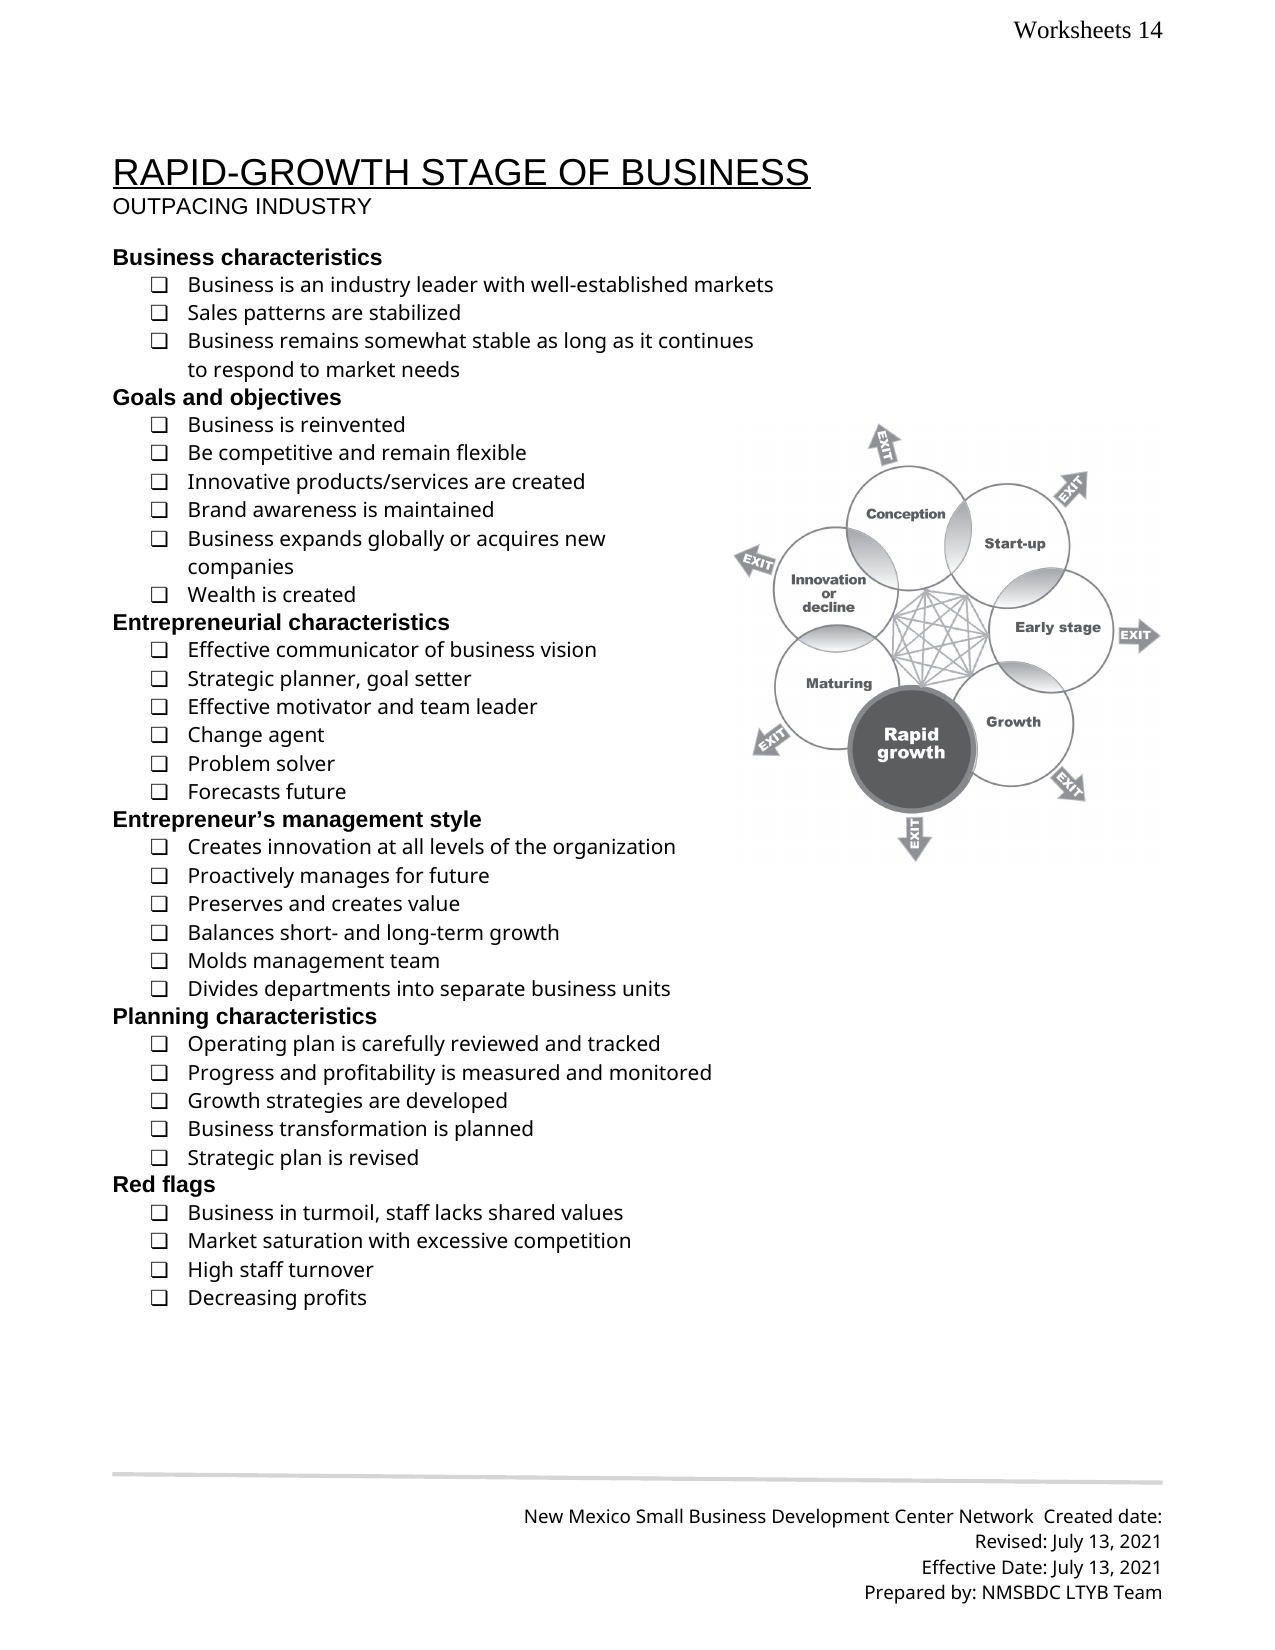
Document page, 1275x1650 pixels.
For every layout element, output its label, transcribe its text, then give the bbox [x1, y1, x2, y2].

list Business is reinvented [150, 410, 1162, 438]
list Business transformation is planned [150, 1114, 1162, 1143]
list Sales patterns are stabilized [150, 298, 1162, 327]
list Problem solver [150, 749, 732, 777]
list Business expands globally or acquires new companies [150, 524, 732, 581]
list Effective motivator and team leader [150, 692, 732, 721]
list Strategic plan is revised [150, 1143, 1162, 1171]
list Brand awareness is maintained [150, 495, 732, 524]
list Market saturation with excessive competition [150, 1226, 1162, 1255]
picture [732, 423, 1162, 863]
list Strategic planner, goal setter [150, 664, 732, 692]
list Change agent [150, 721, 732, 749]
list Proactively manages for future [150, 861, 1162, 889]
text Entrepreneur’s management style [112, 806, 732, 832]
list Decreasing profits [150, 1283, 1162, 1312]
list Forecasts future [150, 777, 732, 806]
text to respond to market needs [187, 355, 1162, 383]
list High staff turnover [150, 1255, 1162, 1283]
list Progress and profitability is measured and monitored [150, 1058, 1162, 1086]
list Innovative products/services are created [150, 467, 732, 495]
list Molds management team [150, 946, 1162, 974]
list Preserves and creates value [150, 889, 1162, 918]
list Business is an industry leader with well-established markets [150, 270, 1162, 298]
text Goals and objectives [112, 383, 1162, 410]
list Growth strategies are developed [150, 1086, 1162, 1114]
text Red flags [112, 1171, 1162, 1198]
text RAPID-GROWTH STAGE OF BUSINESS [112, 150, 1162, 193]
list Balances short- and long-term growth [150, 918, 1162, 946]
list Business in turmoil, staff lacks shared values [150, 1198, 1162, 1226]
text Planning characteristics [112, 1003, 1162, 1029]
list Creates innovation at all levels of the organization [150, 832, 732, 861]
list Business remains somewhat stable as long as it continues [150, 327, 1162, 355]
list Effective communicator of business vision [150, 635, 732, 664]
list Operating plan is carefully reviewed and tracked [150, 1029, 1162, 1058]
list Wealth is created [150, 581, 732, 609]
text Business characteristics [112, 243, 1162, 270]
text OUTPACING INDUSTRY [112, 193, 1162, 219]
list Divides departments into separate business units [150, 974, 1162, 1003]
text Entrepreneurial characteristics [112, 609, 732, 635]
list Be competitive and remain flexible [150, 438, 732, 467]
